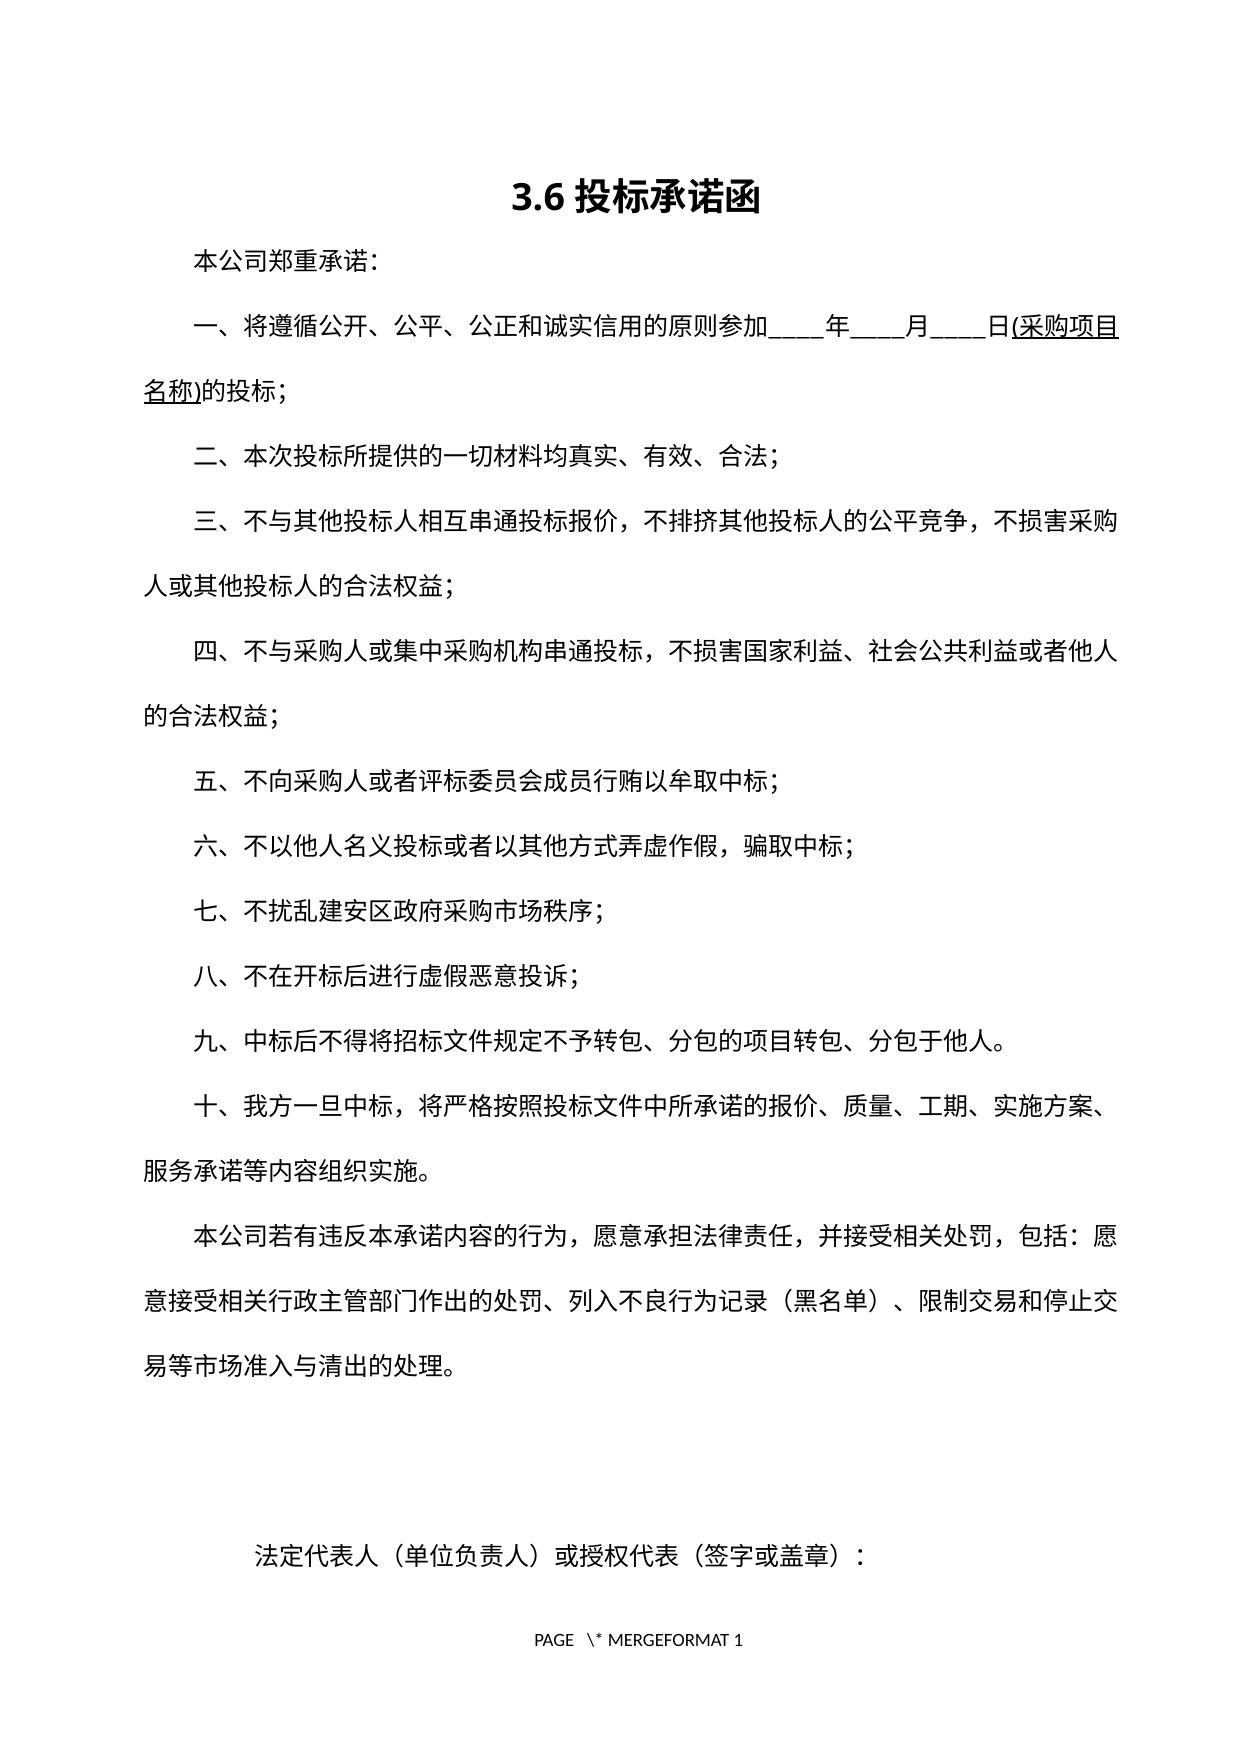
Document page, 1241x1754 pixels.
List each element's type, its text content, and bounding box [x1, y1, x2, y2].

text 本公司若有违反本承诺内容的行为，愿意承担法律责任，并接受相关处罚，包括：愿意接受相关行政主管部门作出的处罚、列入不良行为记录（黑名单）、限制交易和停止交易等市场准入与清出的处理。 [144, 1202, 1129, 1397]
text 四、不与采购人或集中采购机构串通投标，不损害国家利益、社会公共利益或者他人的合法权益； [144, 617, 1129, 747]
text 3.6 投标承诺函 [144, 162, 1129, 227]
text 七、不扰乱建安区政府采购市场秩序； [144, 877, 1129, 942]
text 一、将遵循公开、公平、公正和诚实信用的原则参加____年____月____日(采购项目名称)的投标； [144, 292, 1129, 422]
text 十、我方一旦中标，将严格按照投标文件中所承诺的报价、质量、工期、实施方案、服务承诺等内容组织实施。 [144, 1072, 1129, 1202]
text 八、不在开标后进行虚假恶意投诉； [144, 942, 1129, 1007]
text 二、本次投标所提供的一切材料均真实、有效、合法； [144, 422, 1129, 487]
text 九、中标后不得将招标文件规定不予转包、分包的项目转包、分包于他人。 [144, 1007, 1129, 1072]
text 本公司郑重承诺： [144, 227, 1129, 292]
text 三、不与其他投标人相互串通投标报价，不排挤其他投标人的公平竞争，不损害采购人或其他投标人的合法权益； [144, 487, 1129, 617]
text 六、不以他人名义投标或者以其他方式弄虚作假，骗取中标； [144, 812, 1129, 877]
text 法定代表人（单位负责人）或授权代表（签字或盖章）： [144, 1522, 1129, 1587]
text 五、不向采购人或者评标委员会成员行贿以牟取中标； [144, 747, 1129, 812]
